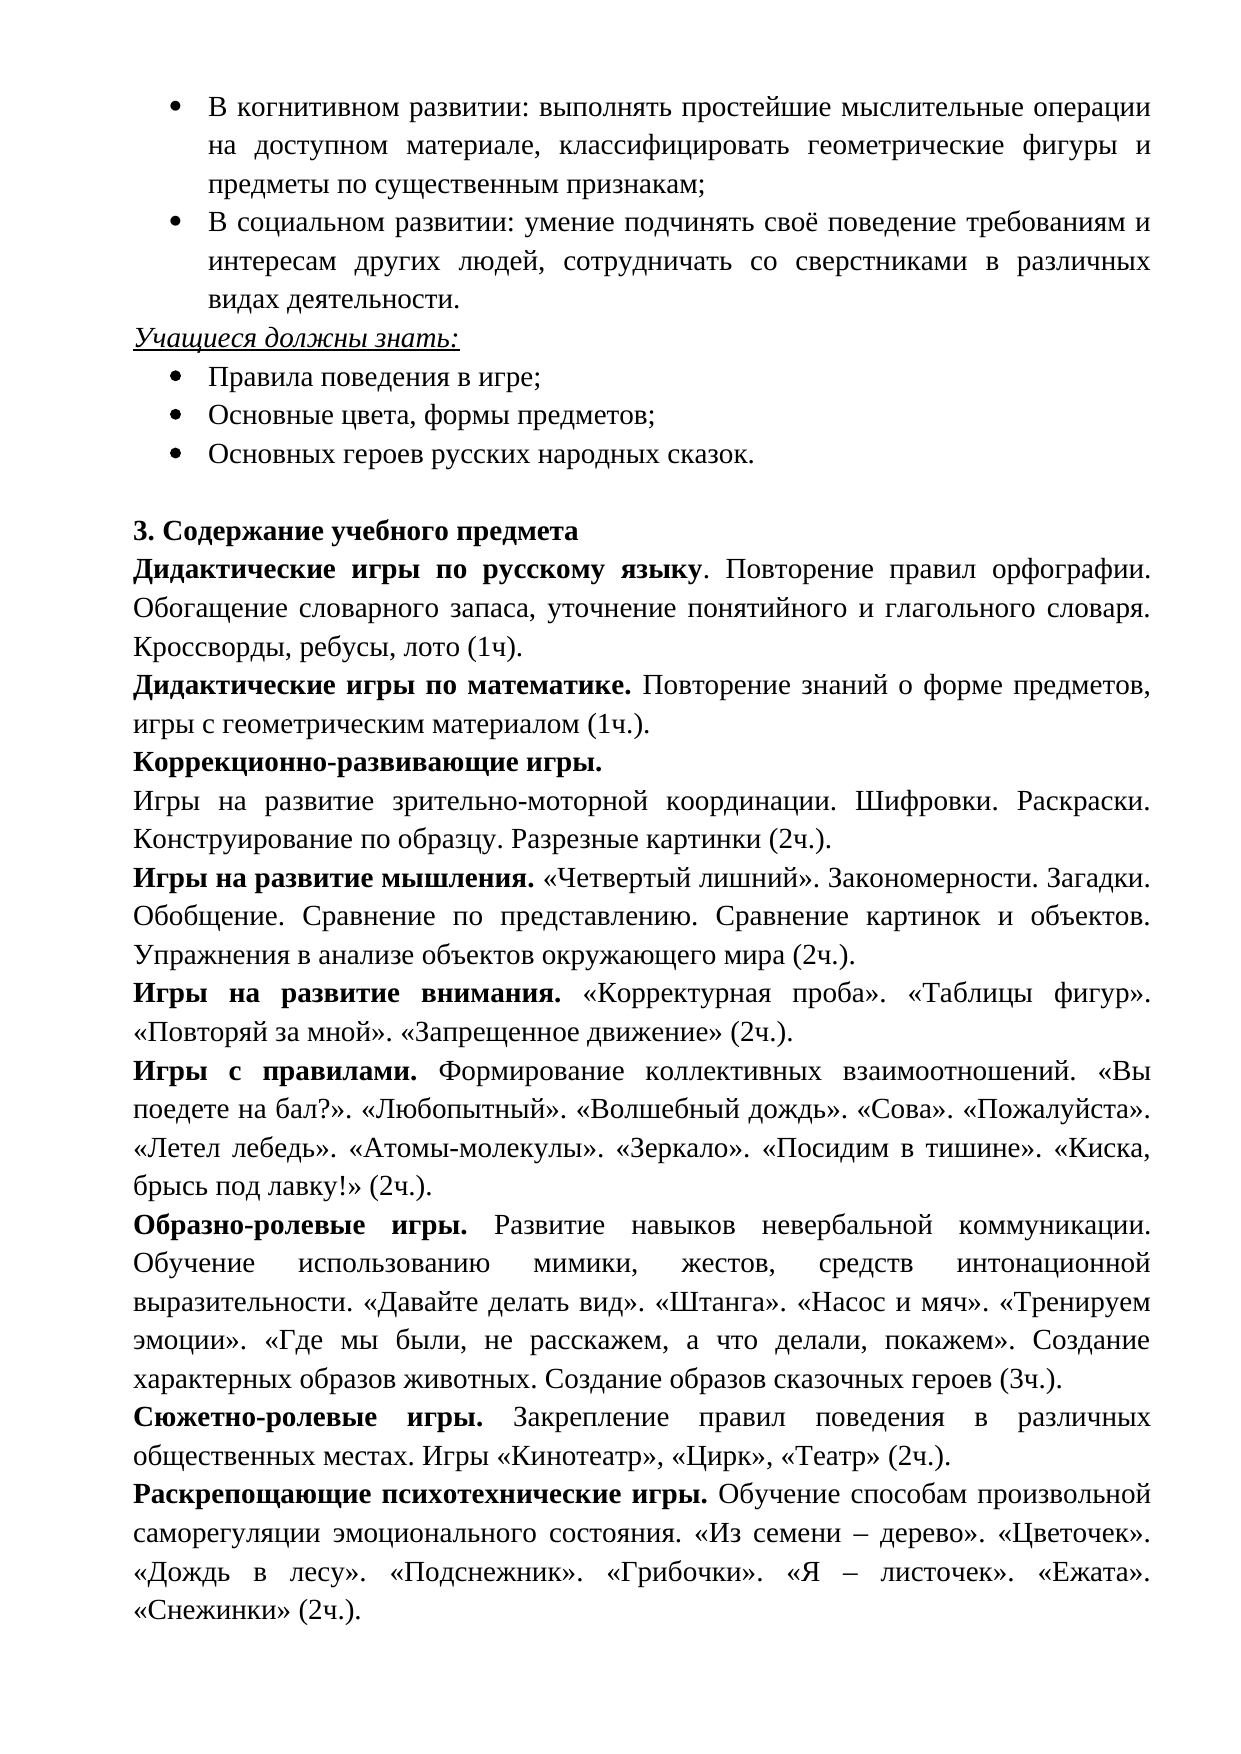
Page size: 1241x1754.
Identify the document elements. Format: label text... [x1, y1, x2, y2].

text Сюжетно-ролевые игры. Закрепление правил поведения в различных общественных местах. Игры «Кинотеатр», «Цирк», «Театр» (2ч.). [133, 1399, 1152, 1472]
text Дидактические игры по математике. Повторение знаний о форме предметов, игры с геометрическим материалом (1ч.). [133, 667, 1152, 739]
text Игры на развитие мышления. «Четвертый лишний». Закономерности. Загадки. Обобщение. Сравнение по представлению. Сравнение картинок и объектов. Упражнения в анализе объектов окружающего мира (2ч.). [133, 860, 1152, 971]
list Основных героев русских народных сказок. [170, 436, 1152, 469]
text Коррекционно-развивающие игры. [133, 744, 1152, 778]
text Образно-ролевые игры. Развитие навыков невербальной коммуникации. Обучение использованию мимики, жестов, средств интонационной выразительности. «Давайте делать вид». «Штанга». «Насос и мяч». «Тренируем эмоции». «Где мы были, не расскажем, а что делали, покажем». Создание характерных образов животных. Создание образов сказочных героев (3ч.). [133, 1207, 1152, 1394]
text Учащиеся должны знать: [133, 320, 1152, 354]
text Игры с правилами. Формирование коллективных взаимоотношений. «Вы поедете на бал?». «Любопытный». «Волшебный дождь». «Сова». «Пожалуйста». «Летел лебедь». «Атомы-молекулы». «Зеркало». «Посидим в тишине». «Киска, брысь под лавку!» (2ч.). [133, 1053, 1152, 1202]
list В когнитивном развитии: выполнять простейшие мыслительные операции на доступном материале, классифицировать геометрические фигуры и предметы по существенным признакам; [170, 89, 1152, 199]
list Правила поведения в игре; [170, 359, 1152, 392]
list В социальном развитии: умение подчинять своё поведение требованиям и интересам других людей, сотрудничать со сверстниками в различных видах деятельности. [170, 204, 1152, 315]
text 3. Содержание учебного предмета [133, 513, 1152, 547]
text Раскрепощающие психотехнические игры. Обучение способам произвольной саморегуляции эмоционального состояния. «Из семени – дерево». «Цветочек». «Дождь в лесу». «Подснежник». «Грибочки». «Я – листочек». «Ежата». «Снежинки» (2ч.). [133, 1477, 1152, 1626]
list Основные цвета, формы предметов; [170, 397, 1152, 431]
text Игры на развитие внимания. «Корректурная проба». «Таблицы фигур». «Повторяй за мной». «Запрещенное движение» (2ч.). [133, 976, 1152, 1048]
text Игры на развитие зрительно-моторной координации. Шифровки. Раскраски. Конструирование по образцу. Разрезные картинки (2ч.). [133, 783, 1152, 855]
text Дидактические игры по русскому языку. Повторение правил орфографии. Обогащение словарного запаса, уточнение понятийного и глагольного словаря. Кроссворды, ребусы, лото (1ч). [133, 552, 1152, 662]
